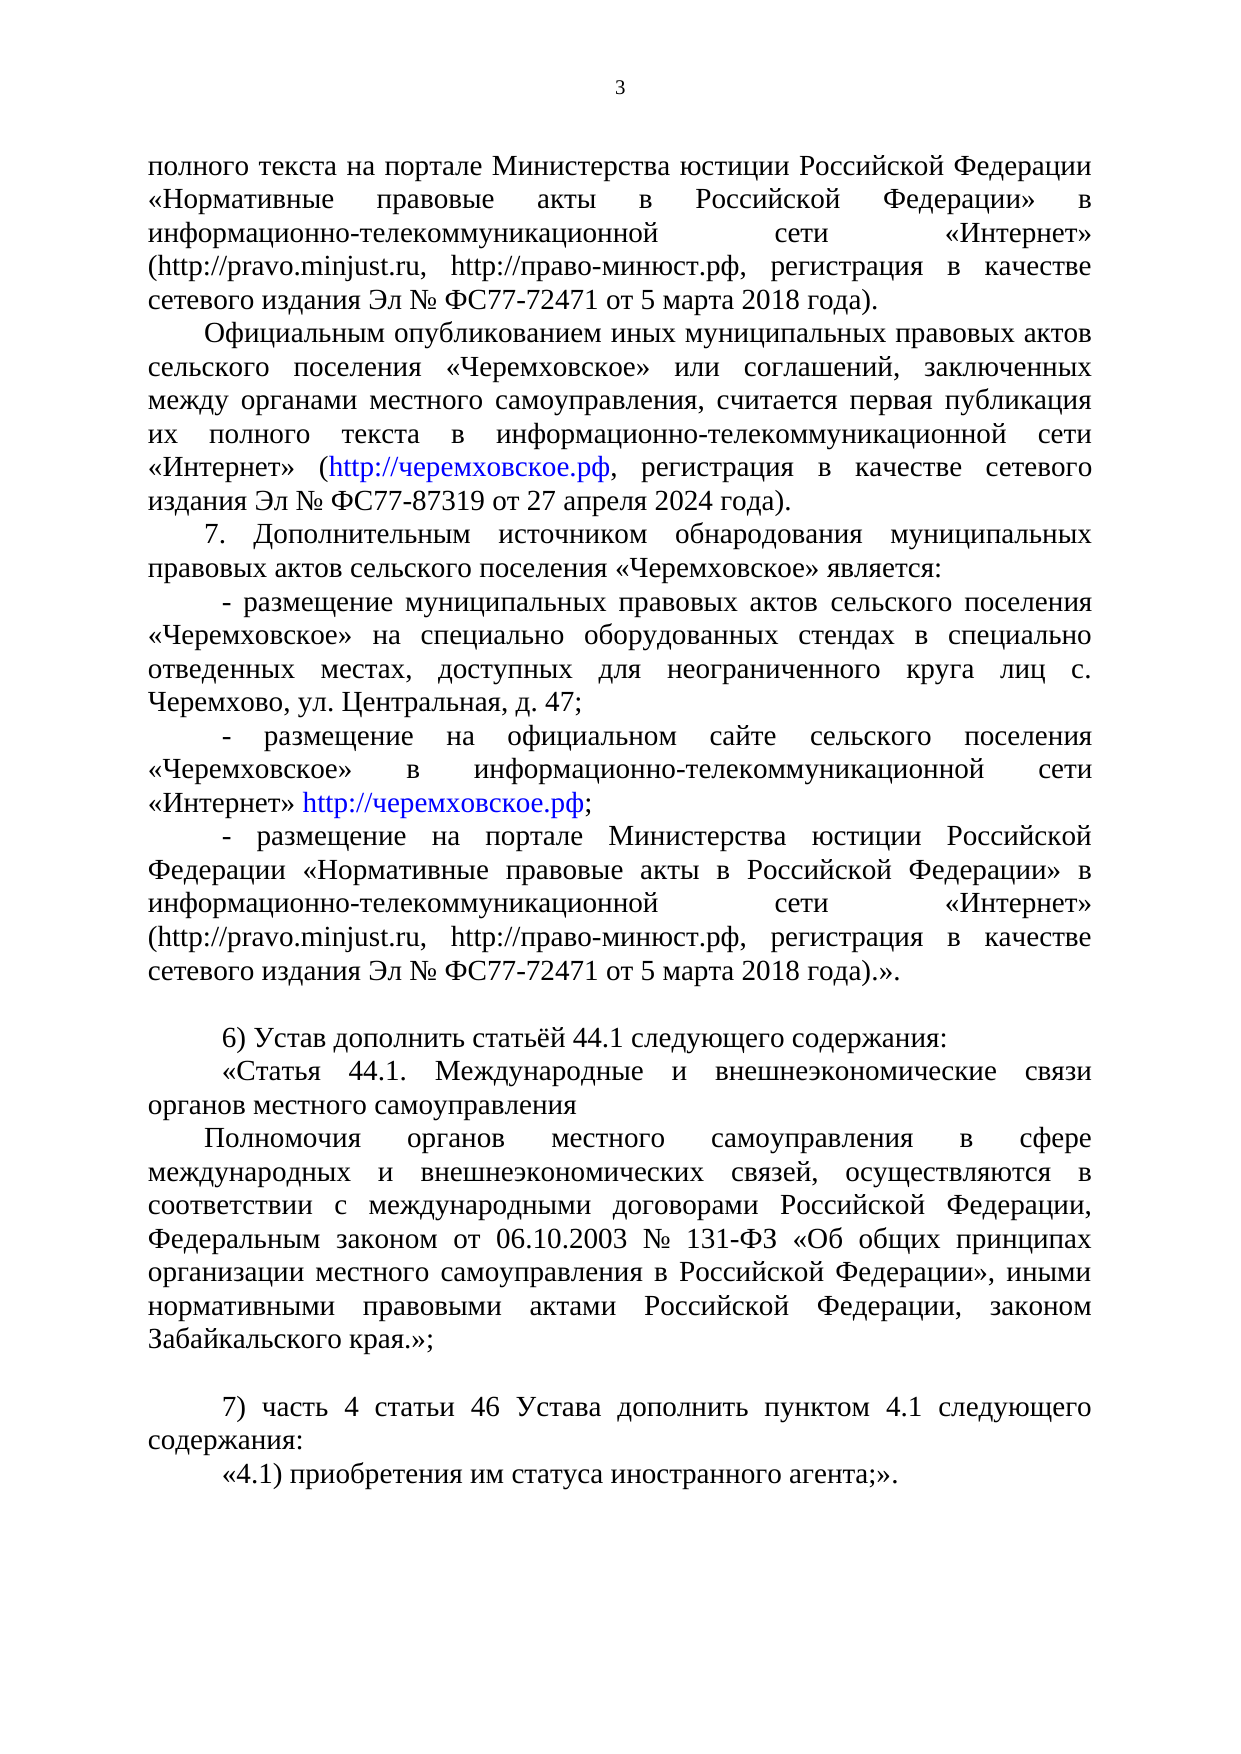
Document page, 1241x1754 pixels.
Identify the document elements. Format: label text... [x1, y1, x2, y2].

text 6) Устав дополнить статьёй 44.1 следующего содержания: [148, 1020, 1092, 1053]
text «4.1) приобретения им статуса иностранного агента;». [148, 1456, 1092, 1489]
text 7) часть 4 статьи 46 Устава дополнить пунктом 4.1 следующего содержания: [148, 1389, 1092, 1456]
text «Статья 44.1. Международные и внешнеэкономические связи органов местного самоуправления [148, 1053, 1092, 1120]
text Полномочия органов местного самоуправления в сфере международных и внешнеэкономических связей, осуществляются в соответствии с международными договорами Российской Федерации, Федеральным законом от 06.10.2003 № 131-ФЗ «Об общих принципах организации местного самоуправления в Российской Федерации», иными нормативными правовыми актами Российской Федерации, законом Забайкальского края.»; [148, 1120, 1092, 1355]
text 7. Дополнительным источником обнародования муниципальных правовых актов сельского поселения «Черемховское» является: [148, 517, 1092, 584]
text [148, 148, 1092, 315]
text Официальным опубликованием иных муниципальных правовых актов сельского поселения «Черемховское» или соглашений, заключенных между органами местного самоуправления, считается первая публикация их полного текста в информационно-телекоммуникационной сети «Интернет» (http://черемховское.рф, регистрация в качестве сетевого издания Эл № ФС77-87319 от 27 апреля 2024 года). [148, 315, 1092, 517]
text - размещение на портале Министерства юстиции Российской Федерации «Нормативные правовые акты в Российской Федерации» в информационно-телекоммуникационной сети «Интернет» (http://pravo.minjust.ru, http://право-минюст.рф, регистрация в качестве сетевого издания Эл № ФС77-72471 от 5 марта 2018 года).». [148, 818, 1092, 986]
text - размещение на официальном сайте сельского поселения «Черемховское» в информационно-телекоммуникационной сети «Интернет» http://черемховское.рф; [148, 718, 1092, 818]
text - размещение муниципальных правовых актов сельского поселения «Черемховское» на специально оборудованных стендах в специально отведенных местах, доступных для неограниченного круга лиц с. Черемхово, ул. Центральная, д. 47; [148, 584, 1092, 718]
